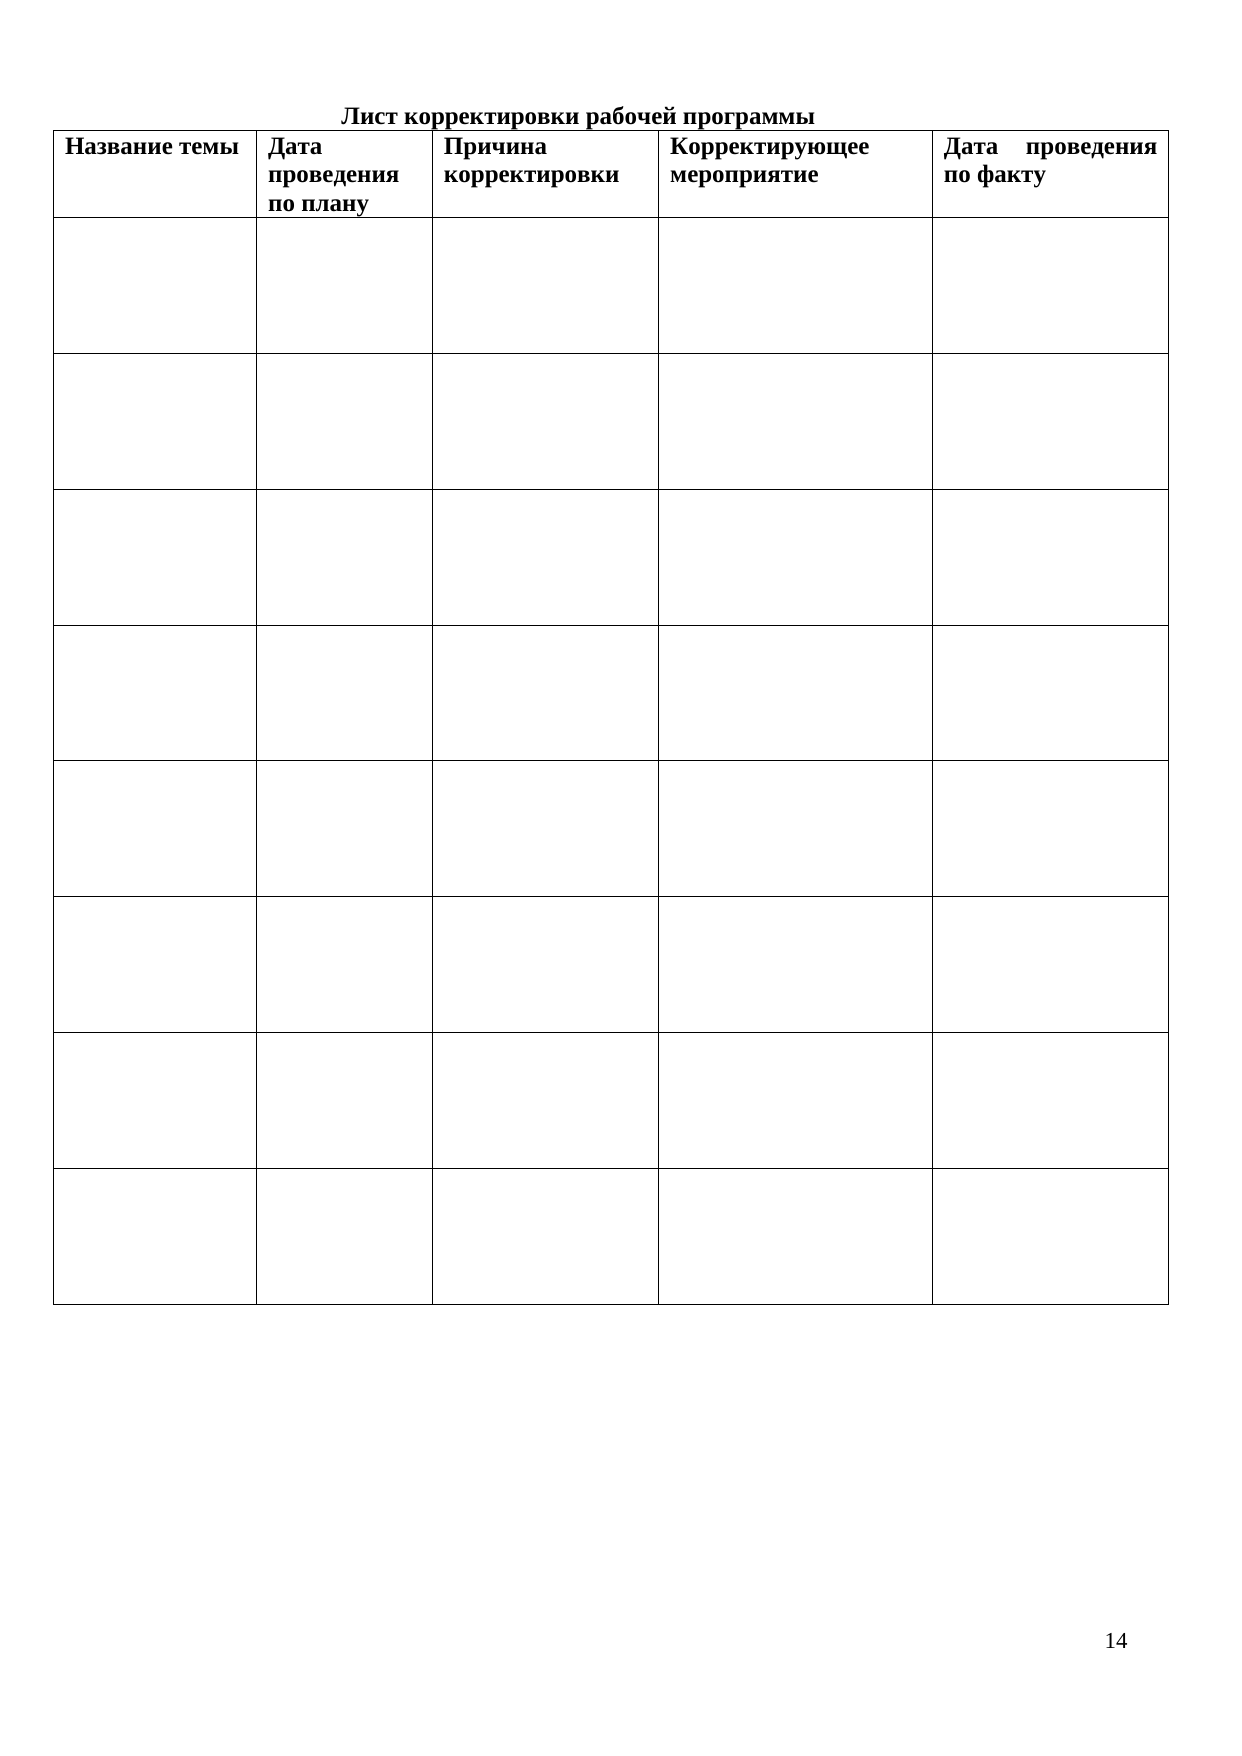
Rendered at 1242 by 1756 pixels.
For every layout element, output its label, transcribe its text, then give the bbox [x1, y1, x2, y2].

table_cell [257, 354, 432, 489]
table_cell [659, 354, 932, 489]
table_cell [257, 1033, 432, 1168]
table_cell [54, 761, 256, 896]
text Лист корректировки рабочей программы [29, 101, 1127, 130]
table_header Название темы [54, 131, 256, 217]
table_cell [933, 218, 1168, 353]
table_cell [933, 490, 1168, 624]
table_header Дата проведения по факту [933, 131, 1168, 217]
table_cell [433, 897, 658, 1032]
table_header Корректирующее мероприятие [659, 131, 932, 217]
table_cell [659, 218, 932, 353]
table_cell [54, 490, 256, 624]
table_cell [54, 1033, 256, 1168]
table_cell [257, 218, 432, 353]
table_cell [659, 1033, 932, 1168]
table_cell [54, 354, 256, 489]
table_cell [933, 1033, 1168, 1168]
table_cell [257, 1169, 432, 1304]
table_cell [54, 897, 256, 1032]
table_cell [257, 490, 432, 624]
table_cell [659, 761, 932, 896]
table_cell [257, 626, 432, 760]
table_cell [933, 897, 1168, 1032]
table_cell [257, 897, 432, 1032]
table_cell [659, 490, 932, 624]
table_cell [257, 761, 432, 896]
table_cell [933, 1169, 1168, 1304]
table_cell [54, 1169, 256, 1304]
table_cell [433, 218, 658, 353]
table_cell [933, 354, 1168, 489]
table_cell [433, 490, 658, 624]
table_cell [433, 761, 658, 896]
table_cell [433, 1169, 658, 1304]
table_cell [433, 1033, 658, 1168]
table_cell [433, 626, 658, 760]
table_header Дата проведения по плану [257, 131, 432, 217]
table_header Причина корректировки [433, 131, 658, 217]
table_cell [659, 1169, 932, 1304]
table_cell [933, 761, 1168, 896]
table_cell [433, 354, 658, 489]
table_cell [54, 626, 256, 760]
table_cell [659, 626, 932, 760]
table_cell [659, 897, 932, 1032]
table_cell [933, 626, 1168, 760]
table_cell [54, 218, 256, 353]
